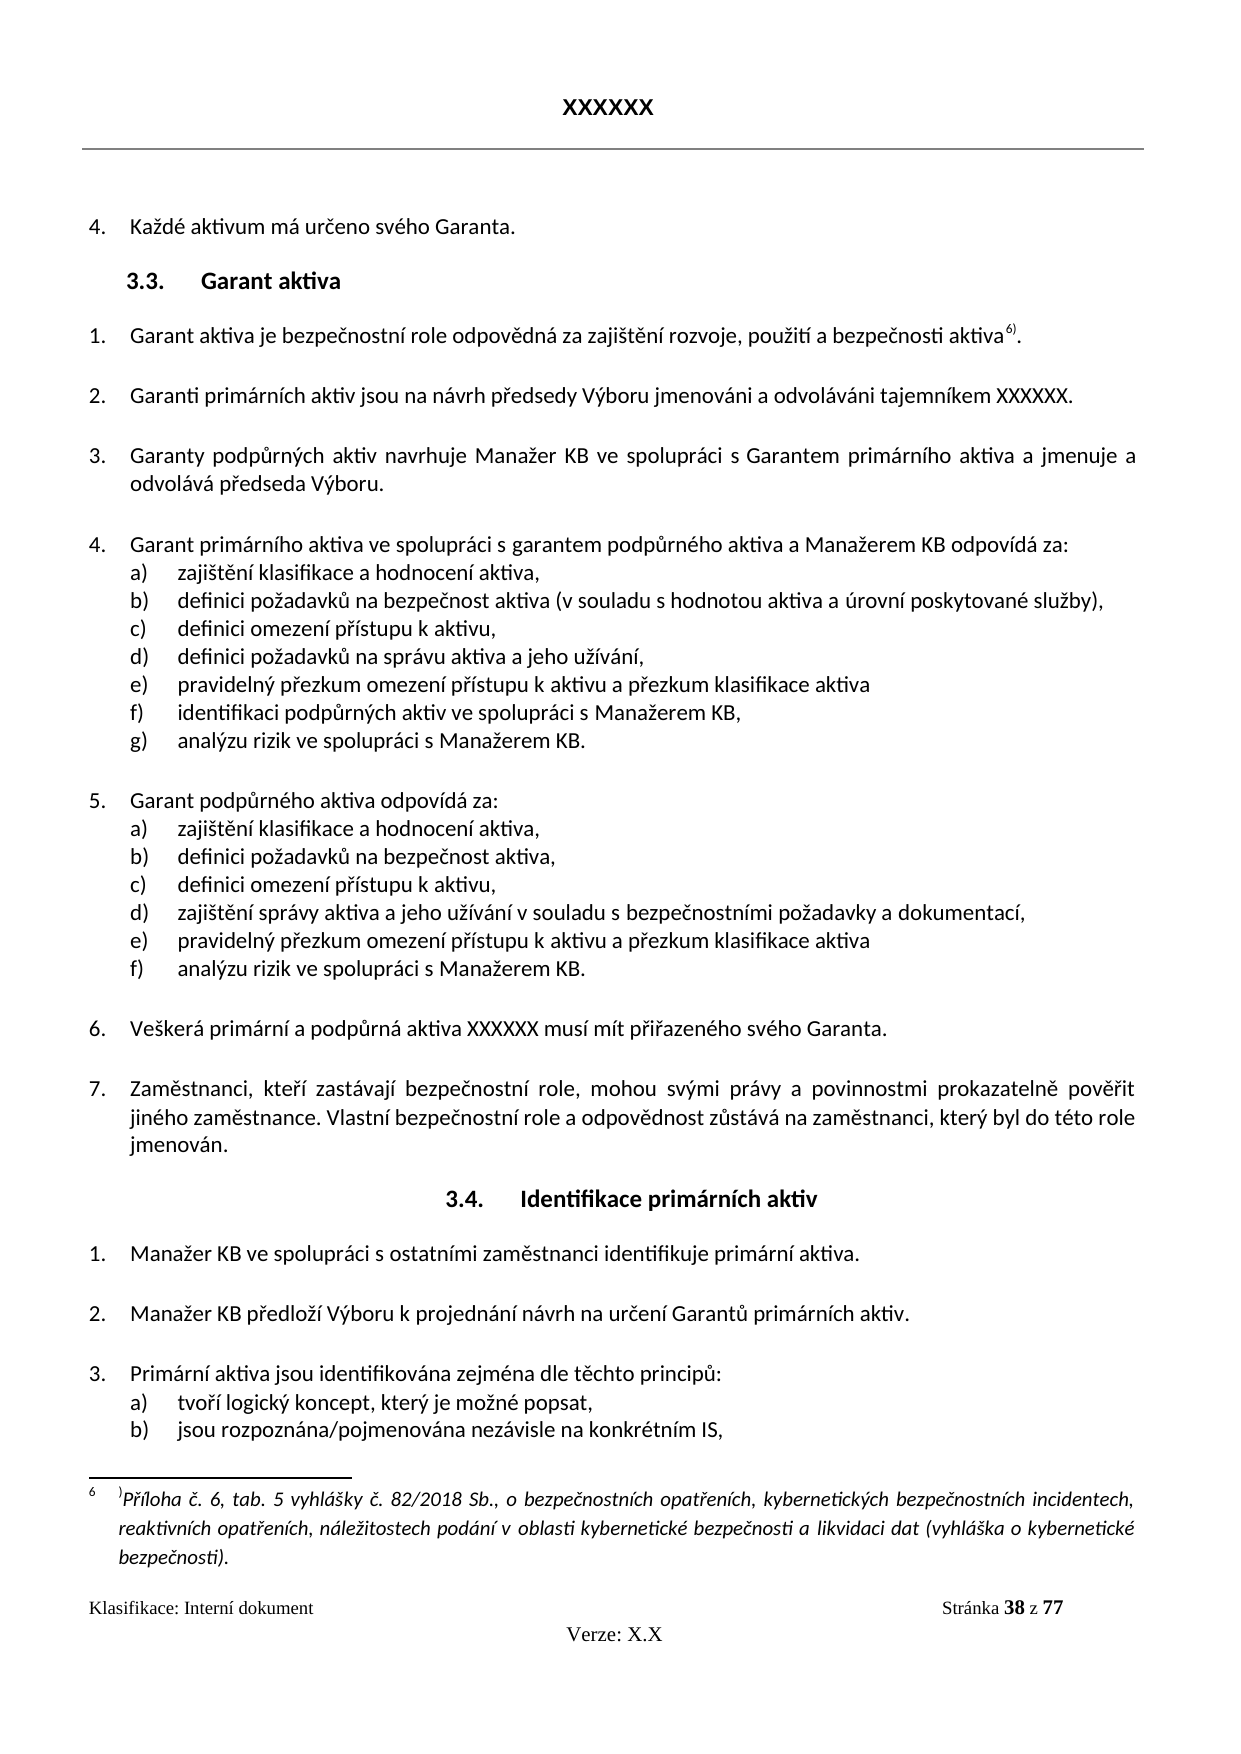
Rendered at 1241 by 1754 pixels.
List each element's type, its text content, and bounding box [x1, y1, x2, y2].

list definici požadavků na bezpečnost aktiva, [130, 842, 1137, 870]
list jsou rozpoznána/pojmenována nezávisle na konkrétním IS, [130, 1416, 1137, 1444]
list definici požadavků na bezpečnost aktiva (v souladu s hodnotou aktiva a úrovní poskytované služby), [130, 586, 1137, 614]
list Veškerá primární a podpůrná aktiva XXXXXX musí mít přiřazeného svého Garanta. [89, 1014, 1137, 1042]
list zajištění klasifikace a hodnocení aktiva, [130, 814, 1137, 842]
list definici požadavků na správu aktiva a jeho užívání, [130, 642, 1137, 670]
list analýzu rizik ve spolupráci s Manažerem KB. [130, 726, 1137, 754]
list Primární aktiva jsou identifikována zejména dle těchto principů: [89, 1359, 1137, 1388]
list tvoří logický koncept, který je možné popsat, [130, 1388, 1137, 1416]
list pravidelný přezkum omezení přístupu k aktivu a přezkum klasifikace aktiva [130, 926, 1137, 954]
list Každé aktivum má určeno svého Garanta. [89, 212, 1137, 241]
subtitle Identifikace primárních aktiv [126, 1184, 1137, 1214]
list identifikaci podpůrných aktiv ve spolupráci s Manažerem KB, [130, 698, 1137, 726]
list Manažer KB předloží Výboru k projednání návrh na určení Garantů primárních aktiv. [89, 1299, 1137, 1327]
list Garanty podpůrných aktiv navrhuje Manažer KB ve spolupráci s Garantem primárního aktiva a jmenuje a odvolává předseda Výboru. [89, 441, 1137, 497]
list definici omezení přístupu k aktivu, [130, 870, 1137, 898]
list definici omezení přístupu k aktivu, [130, 614, 1137, 642]
list analýzu rizik ve spolupráci s Manažerem KB. [130, 954, 1137, 982]
list Manažer KB ve spolupráci s ostatními zaměstnanci identifikuje primární aktiva. [89, 1239, 1137, 1267]
list Garanti primárních aktiv jsou na návrh předsedy Výboru jmenováni a odvoláváni tajemníkem XXXXXX. [89, 381, 1137, 409]
list Garant primárního aktiva ve spolupráci s garantem podpůrného aktiva a Manažerem KB odpovídá za: [89, 530, 1137, 558]
list Garant aktiva je bezpečnostní role odpovědná za zajištění rozvoje, použití a bezpečnosti aktiva). [89, 321, 1137, 349]
subtitle Garant aktiva [126, 266, 1137, 296]
list zajištění správy aktiva a jeho užívání v souladu s bezpečnostními požadavky a dokumentací, [130, 898, 1137, 926]
list Zaměstnanci, kteří zastávají bezpečnostní role, mohou svými právy a povinnostmi prokazatelně pověřit jiného zaměstnance. Vlastní bezpečnostní role a odpovědnost zůstává na zaměstnanci, který byl do této role jmenován. [89, 1074, 1137, 1159]
list pravidelný přezkum omezení přístupu k aktivu a přezkum klasifikace aktiva [130, 670, 1137, 698]
list Garant podpůrného aktiva odpovídá za: [89, 786, 1137, 814]
list zajištění klasifikace a hodnocení aktiva, [130, 558, 1137, 586]
